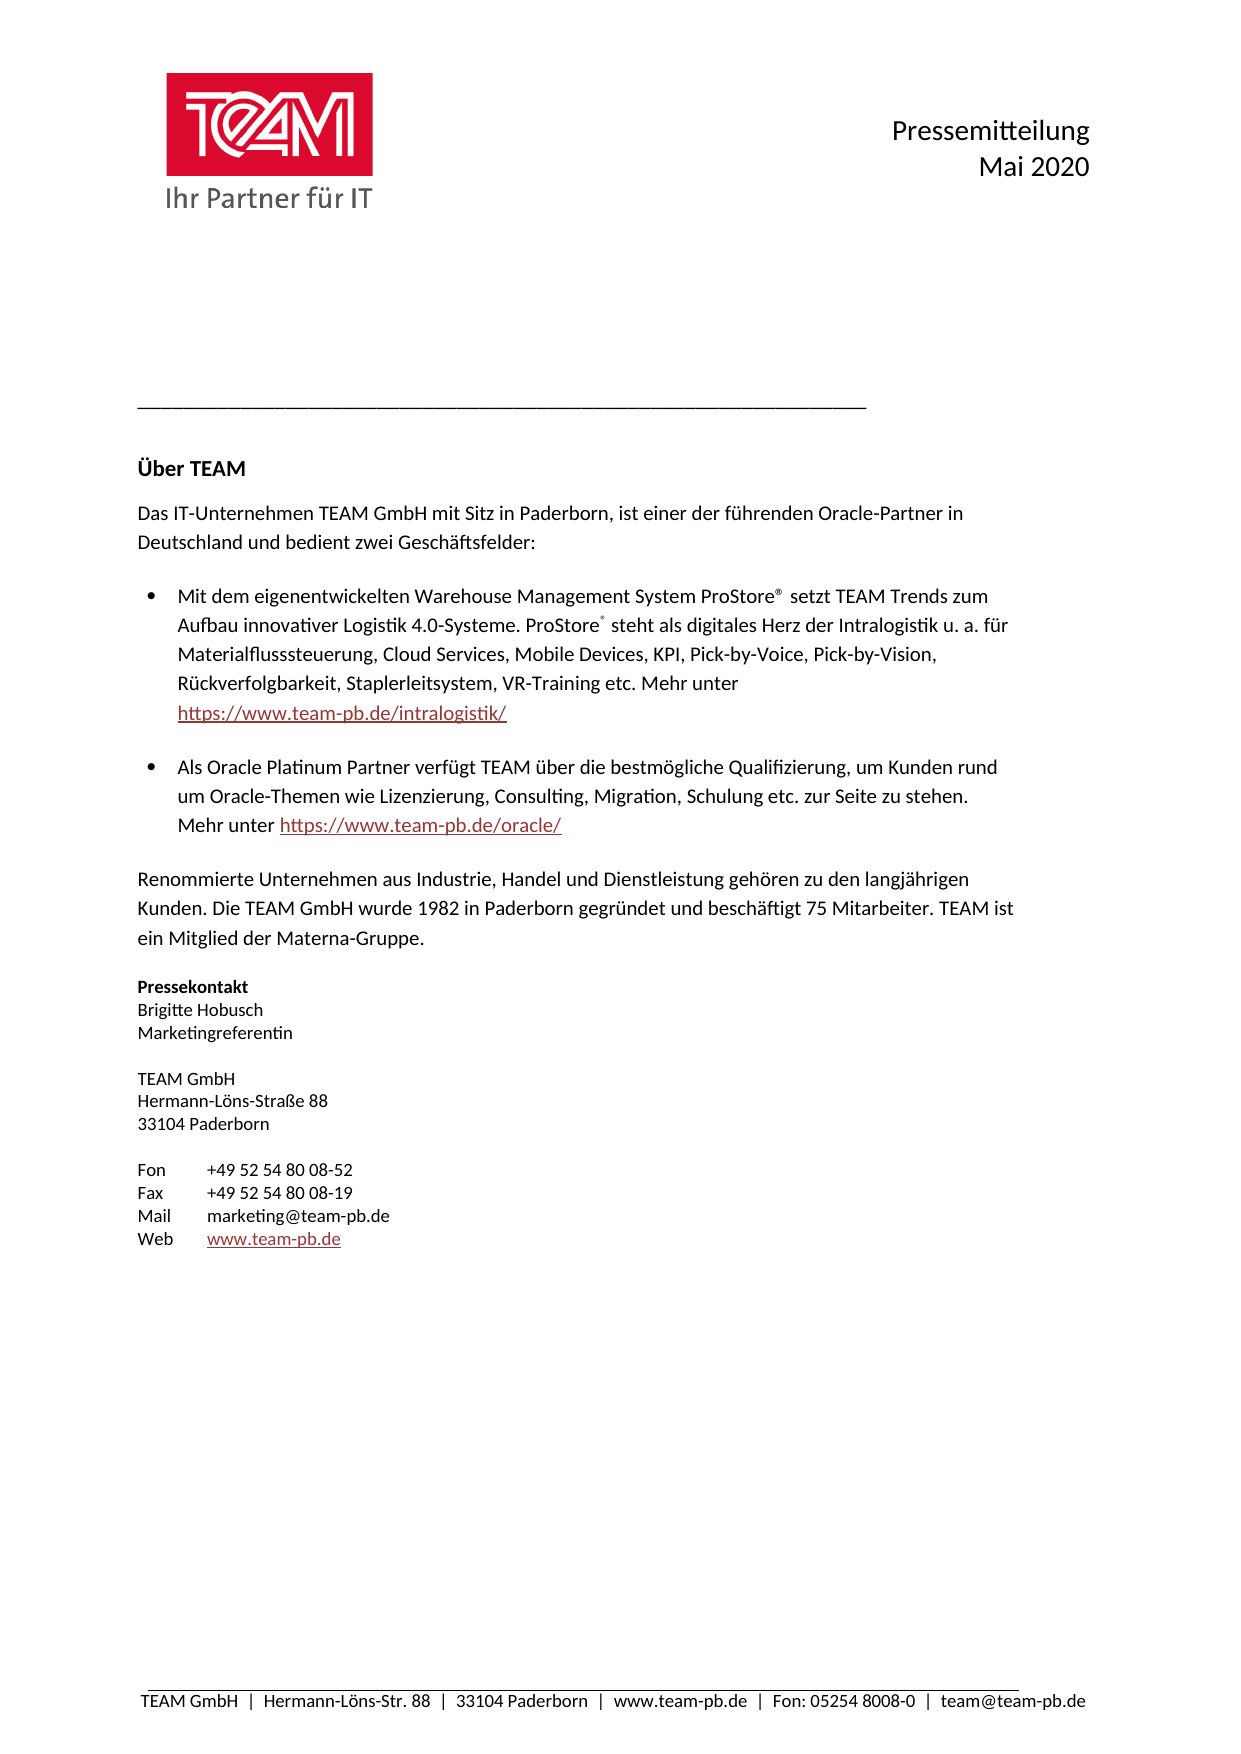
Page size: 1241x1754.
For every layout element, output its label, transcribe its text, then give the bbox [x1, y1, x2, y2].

text Mail marketing@team-pb.de [137, 1204, 1019, 1227]
text 33104 Paderborn [137, 1113, 1019, 1136]
text Marketingreferentin [137, 1021, 1019, 1044]
text Brigitte Hobusch [137, 998, 1019, 1021]
list Als Oracle Platinum Partner verfügt TEAM über die bestmögliche Qualifizierung, um Kunden rund um Oracle-Themen wie Lizenzierung, Consulting, Migration, Schulung etc. zur Seite zu stehen. Mehr unter https://www.team-pb.de/oracle/ [148, 750, 1019, 838]
text ________________________________________________________________ [137, 384, 1019, 412]
text Web www.team-pb.de [137, 1227, 1019, 1250]
text Pressekontakt [137, 975, 1019, 998]
text TEAM GmbH [137, 1067, 1019, 1090]
text Renommierte Unternehmen aus Industrie, Handel und Dienstleistung gehören zu den langjährigen Kunden. Die TEAM GmbH wurde 1982 in Paderborn gegründet und beschäftigt 75 Mitarbeiter. TEAM ist ein Mitglied der Materna-Gruppe. [137, 863, 1019, 950]
text Hermann-Löns-Straße 88 [137, 1090, 1019, 1113]
picture [166, 73, 373, 208]
text Fax +49 52 54 80 08-19 [137, 1181, 1019, 1204]
text Das IT-Unternehmen TEAM GmbH mit Sitz in Paderborn, ist einer der führenden Oracle-Partner in Deutschland und bedient zwei Geschäftsfelder: [137, 496, 1019, 554]
list Mit dem eigenentwickelten Warehouse Management System ProStore® setzt TEAM Trends zum Aufbau innovativer Logistik 4.0-Systeme. ProStore® steht als digitales Herz der Intralogistik u. a. für Materialflusssteuerung, Cloud Services, Mobile Devices, KPI, Pick-by-Voice, Pick-by-Vision, Rückverfolgbarkeit, Staplerleitsystem, VR-Training etc. Mehr unter https://www.team-pb.de/intralogistik/ [148, 579, 1019, 725]
text Über TEAM [137, 412, 1019, 482]
text Fon +49 52 54 80 08-52 [137, 1158, 1019, 1181]
